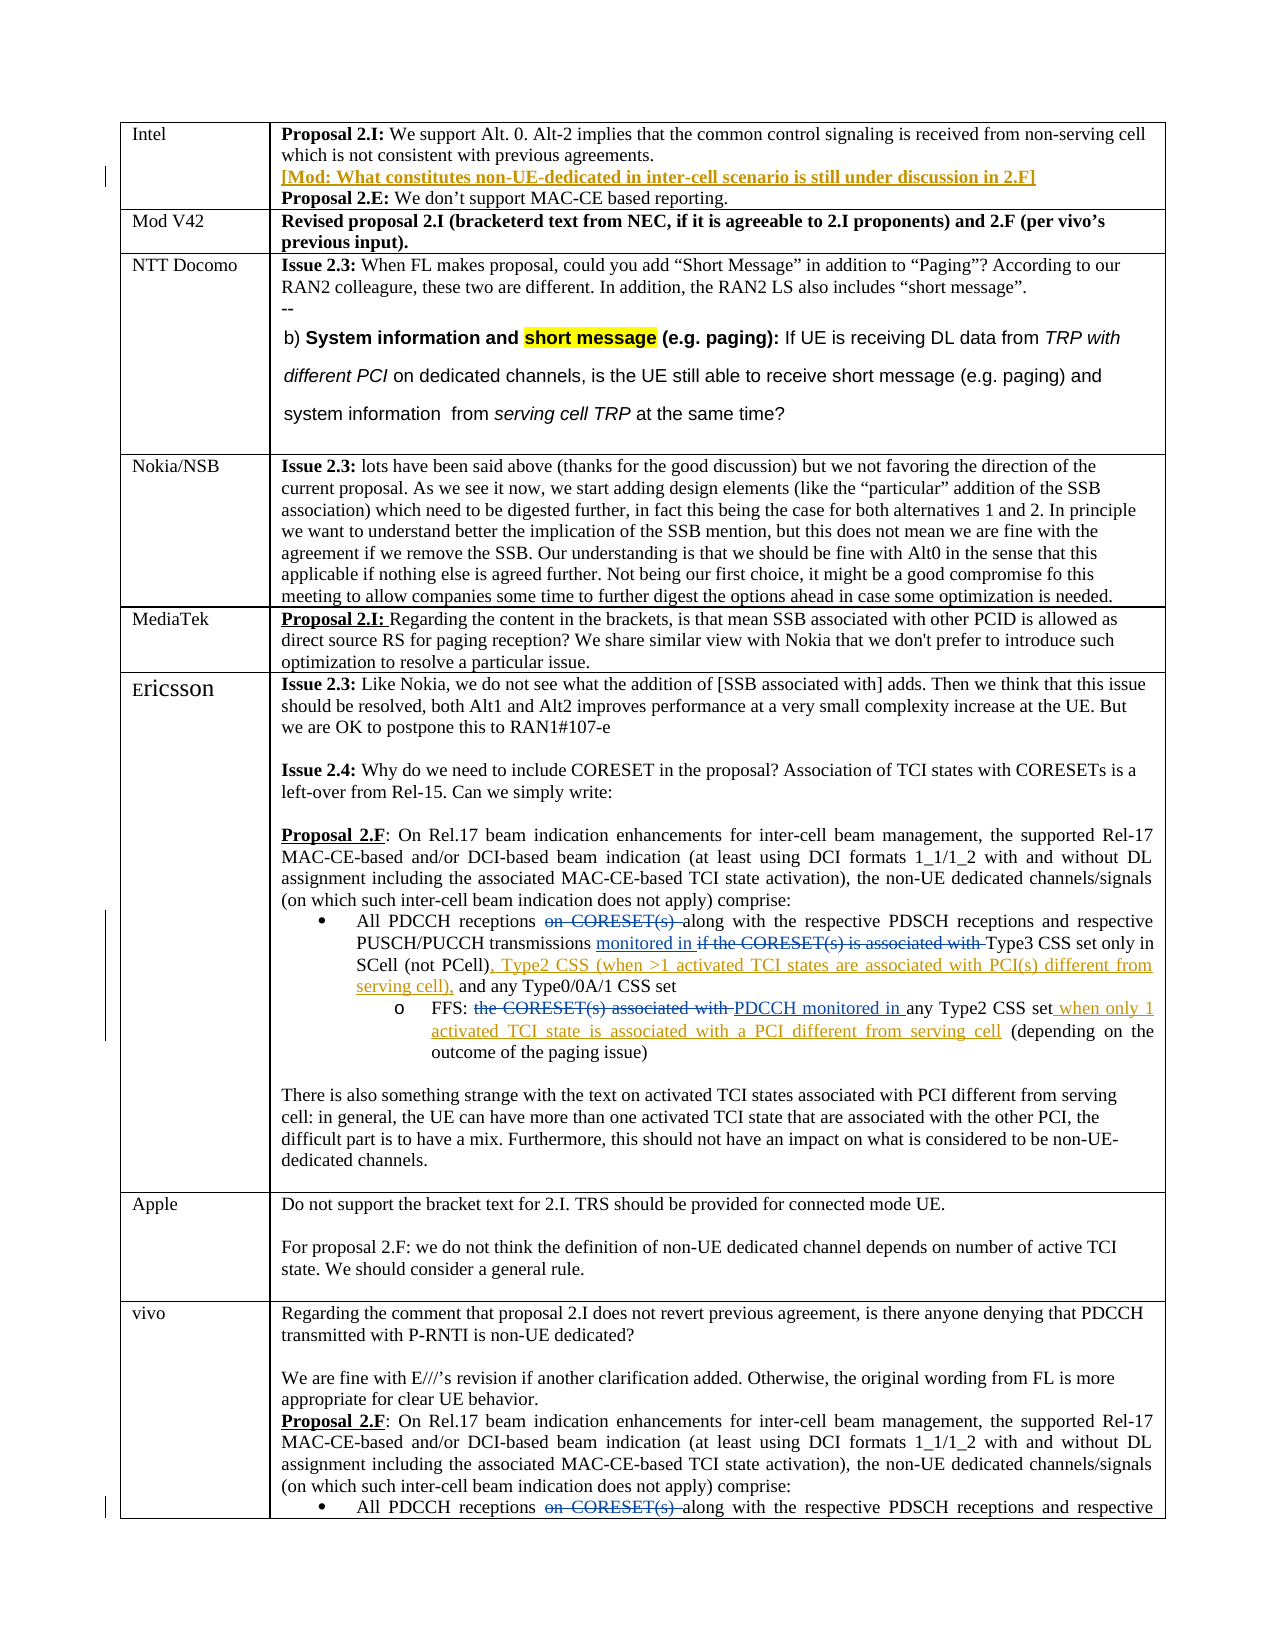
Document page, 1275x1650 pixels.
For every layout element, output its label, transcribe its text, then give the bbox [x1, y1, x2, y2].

table_cell MediaTek [121, 608, 269, 672]
table_cell Intel [121, 123, 269, 209]
table_cell vivo [121, 1302, 269, 1518]
table_cell Revised proposal 2.I (bracketerd text from NEC, if it is agreeable to 2.I proponents) and 2.F (per vivo’s previous input). [271, 210, 1165, 253]
table_cell Do not support the bracket text for 2.I. TRS should be provided for connected mode UE. For proposal 2.F: we do not think the definition of non-UE dedicated channel depends on number of active TCI state. We should consider a general rule. [271, 1193, 1165, 1301]
table_cell Ericsson [121, 673, 269, 1192]
table_cell Proposal 2.I: Regarding the content in the brackets, is that mean SSB associated with other PCID is allowed as direct source RS for paging reception? We share similar view with Nokia that we don't prefer to introduce such optimization to resolve a particular issue. [271, 608, 1165, 672]
table_cell Mod V42 [121, 210, 269, 253]
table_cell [271, 1302, 1165, 1518]
table_cell NTT Docomo [121, 254, 269, 454]
table_cell Nokia/NSB [121, 455, 269, 606]
table_cell Issue 2.3: Like Nokia, we do not see what the addition of [SSB associated with] adds. Then we think that this issue should be resolved, both Alt1 and Alt2 improves performance at a very small complexity increase at the UE. But we are OK to postpone this to RAN1#107-e Issue 2.4: Why do we need to include CORESET in the proposal? Association of TCI states with CORESETs is a left-over from Rel-15. Can we simply write: Proposal 2.F: On Rel.17 beam indication enhancements for inter-cell beam management, the supported Rel-17 MAC-CE-based and/or DCI-based beam indication (at least using DCI formats 1_1/1_2 with and without DL assignment including the associated MAC-CE-based TCI state activation), the non-UE dedicated channels/signals (on which such inter-cell beam indication does not apply) comprise: All PDCCH receptions along with the respective PDSCH receptions and respective PUSCH/PUCCH transmissions Type3 CSS set only in SCell (not PCell) and any Type0/0A/1 CSS set FFS: any Type2 CSS set (depending on the outcome of the paging issue) There is also something strange with the text on activated TCI states associated with PCI different from serving cell: in general, the UE can have more than one activated TCI state that are associated with the other PCI, the difficult part is to have a mix. Furthermore, this should not have an impact on what is considered to be non-UE-dedicated channels. [271, 673, 1165, 1192]
table_cell Proposal 2.I: We support Alt. 0. Alt-2 implies that the common control signaling is received from non-serving cell which is not consistent with previous agreements. Proposal 2.E: We don’t support MAC-CE based reporting. [271, 123, 1165, 209]
table_cell Issue 2.3: lots have been said above (thanks for the good discussion) but we not favoring the direction of the current proposal. As we see it now, we start adding design elements (like the “particular” addition of the SSB association) which need to be digested further, in fact this being the case for both alternatives 1 and 2. In principle we want to understand better the implication of the SSB mention, but this does not mean we are fine with the agreement if we remove the SSB. Our understanding is that we should be fine with Alt0 in the sense that this applicable if nothing else is agreed further. Not being our first choice, it might be a good compromise fo this meeting to allow companies some time to further digest the options ahead in case some optimization is needed. [271, 455, 1165, 606]
table_cell Issue 2.3: When FL makes proposal, could you add “Short Message” in addition to “Paging”? According to our RAN2 colleagure, these two are different. In addition, the RAN2 LS also includes “short message”. -- b) System information and short message (e.g. paging): If UE is receiving DL data from TRP with different PCI on dedicated channels, is the UE still able to receive short message (e.g. paging) and system information from serving cell TRP at the same time? [271, 254, 1165, 454]
table_cell Apple [121, 1193, 269, 1301]
